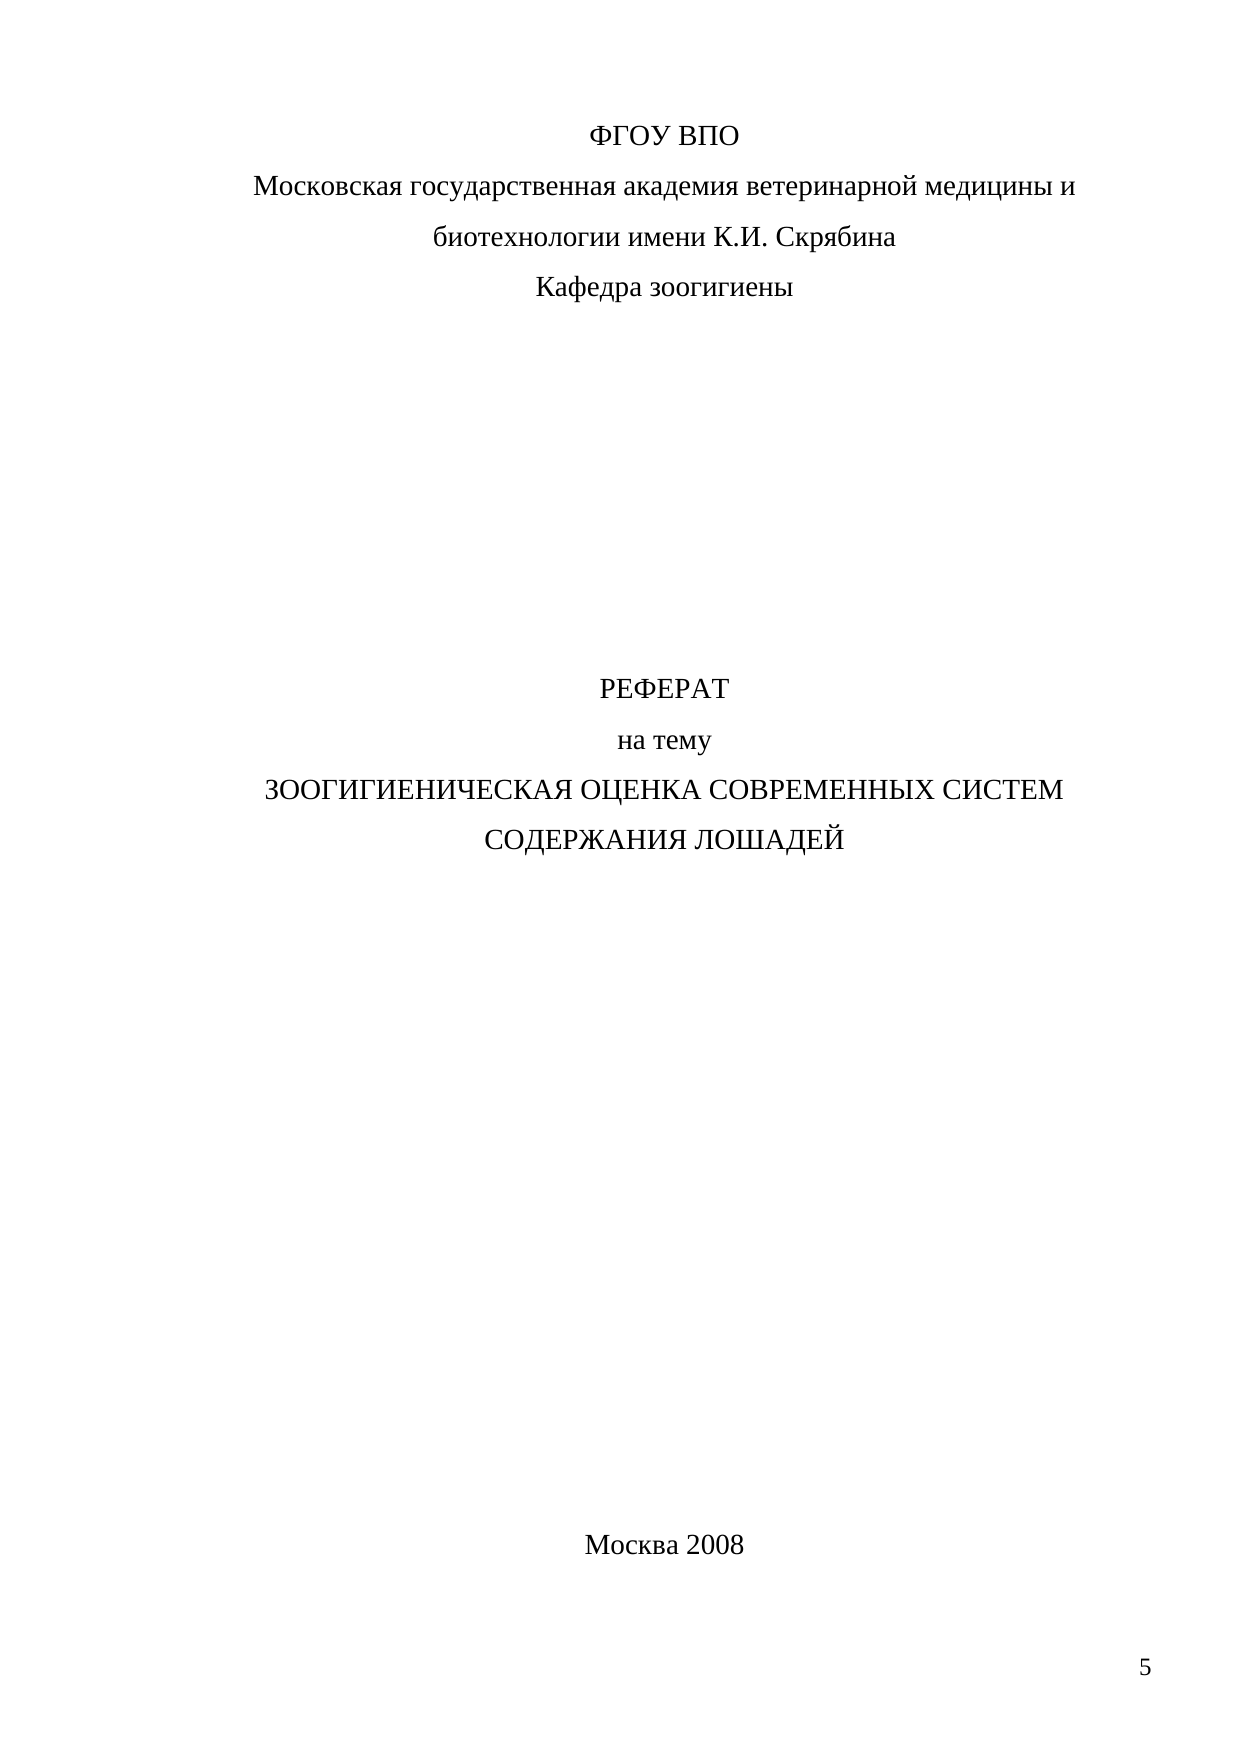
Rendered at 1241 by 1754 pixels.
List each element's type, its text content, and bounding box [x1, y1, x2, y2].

text на тему [177, 722, 1152, 755]
text Кафедра зоогигиены [177, 269, 1152, 303]
text Московская государственная академия ветеринарной медицины и биотехнологии имени К.И. Скрябина [177, 168, 1152, 252]
text реферат [177, 672, 1152, 705]
text Зоогигиеническая оценка современных систем содержания лошадей [177, 772, 1152, 856]
text ФГОУ ВПО [177, 118, 1152, 152]
text Москва 2008 [177, 1527, 1152, 1560]
